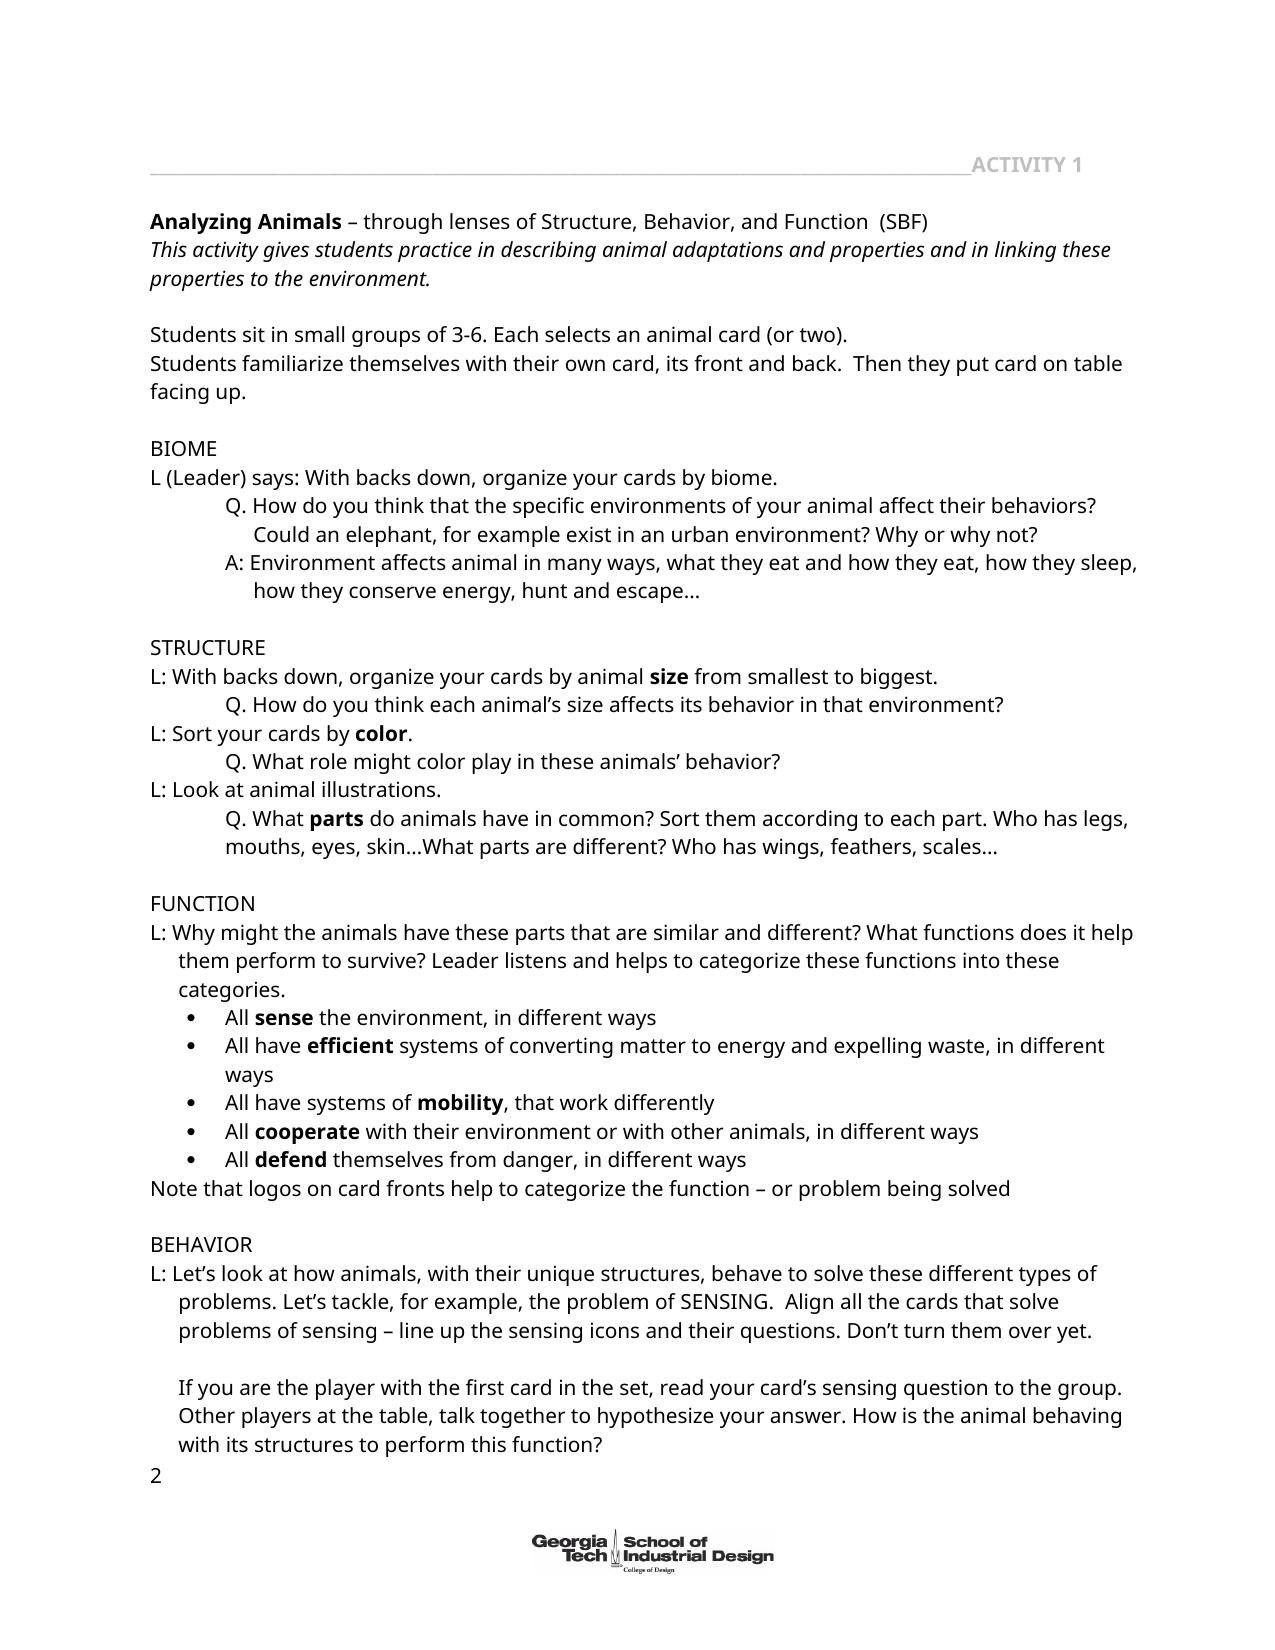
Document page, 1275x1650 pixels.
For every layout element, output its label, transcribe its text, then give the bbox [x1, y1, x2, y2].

text This activity gives students practice in describing animal adaptations and properties and in linking these properties to the environment. [150, 235, 1153, 292]
text Q. How do you think each animal’s size affects its behavior in that environment? [225, 690, 1153, 719]
text L: With backs down, organize your cards by animal size from smallest to biggest. [150, 662, 1153, 690]
text A: Environment affects animal in many ways, what they eat and how they eat, how they sleep, how they conserve energy, hunt and escape… [225, 548, 1153, 605]
picture [519, 1525, 781, 1580]
text Q. What role might color play in these animals’ behavior? [225, 747, 1153, 776]
text Q. How do you think that the specific environments of your animal affect their behaviors? Could an elephant, for example exist in an urban environment? Why or why not? [225, 491, 1153, 548]
text Q. What parts do animals have in common? Sort them according to each part. Who has legs, mouths, eyes, skin…What parts are different? Who has wings, feathers, scales… [225, 804, 1153, 861]
text L: Look at animal illustrations. [150, 776, 1153, 804]
list BEHAVIOR [150, 1231, 1153, 1259]
list If you are the player with the first card in the set, read your card’s sensing question to the group. [150, 1373, 1153, 1401]
list All cooperate with their environment or with other animals, in different ways [187, 1117, 1153, 1145]
text BIOME [150, 434, 1153, 463]
text Students sit in small groups of 3-6. Each selects an animal card (or two). [150, 321, 1153, 349]
text Analyzing Animals – through lenses of Structure, Behavior, and Function (SBF) [150, 207, 1153, 235]
list L: Let’s look at how animals, with their unique structures, behave to solve these different types of problems. Let’s tackle, for example, the problem of SENSING. Align all the cards that solve problems of sensing – line up the sensing icons and their questions. Don’t turn them over yet. [150, 1259, 1153, 1344]
list All sense the environment, in different ways [187, 1003, 1153, 1032]
text L (Leader) says: With backs down, organize your cards by biome. [150, 463, 1153, 491]
list All defend themselves from danger, in different ways [187, 1145, 1153, 1174]
list All have systems of mobility, that work differently [187, 1088, 1153, 1117]
text L: Sort your cards by color. [150, 719, 1153, 747]
text ________________________________________________________________________________________________ACTIVITY 1 [150, 150, 1153, 178]
text Students familiarize themselves with their own card, its front and back. Then they put card on table facing up. [150, 349, 1153, 406]
text FUNCTION [150, 889, 1153, 918]
list Other players at the table, talk together to hypothesize your answer. How is the animal behaving with its structures to perform this function? [150, 1401, 1153, 1458]
list Note that logos on card fronts help to categorize the function – or problem being solved [150, 1174, 1153, 1202]
text L: Why might the animals have these parts that are similar and different? What functions does it help them perform to survive? Leader listens and helps to categorize these functions into these categories. [150, 918, 1153, 1003]
list All have efficient systems of converting matter to energy and expelling waste, in different ways [187, 1032, 1153, 1088]
text STRUCTURE [150, 633, 1153, 662]
